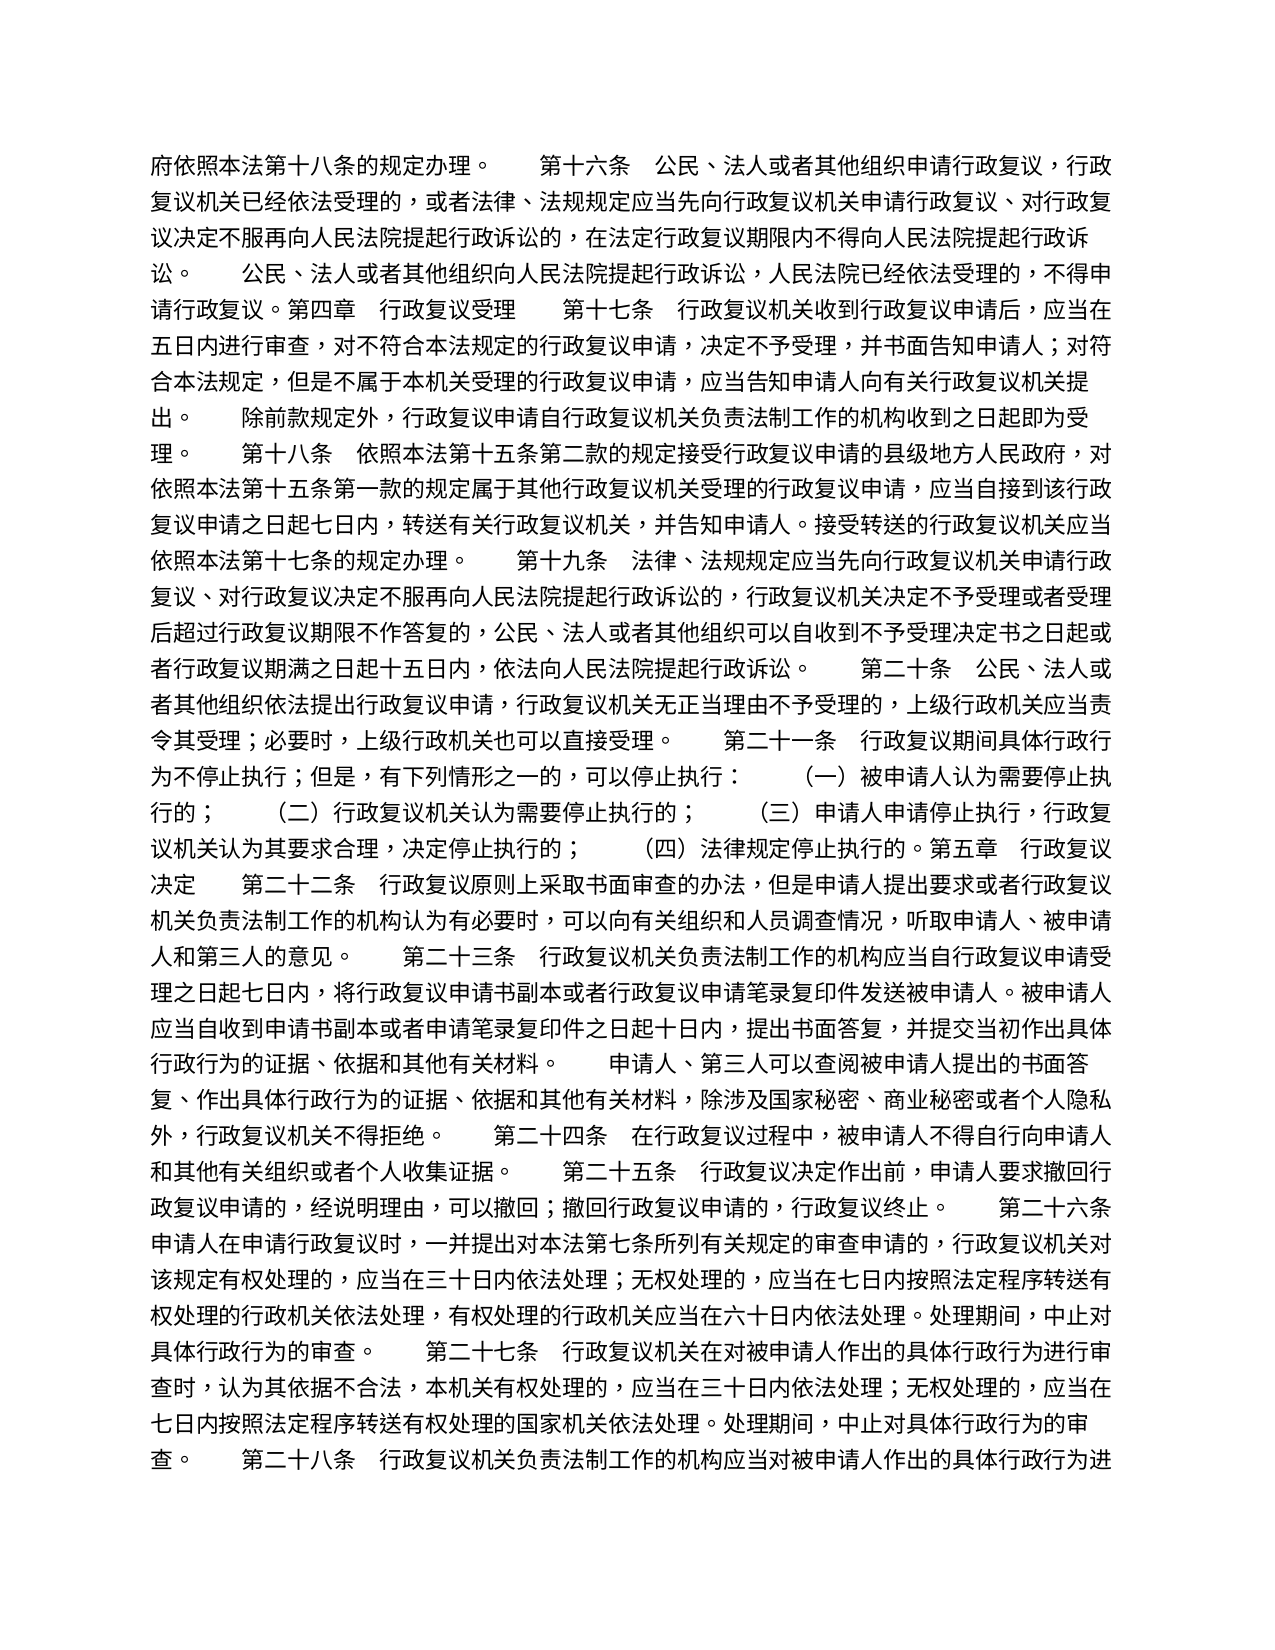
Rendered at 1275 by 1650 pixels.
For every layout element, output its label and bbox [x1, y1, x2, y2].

text [150, 150, 1125, 1475]
